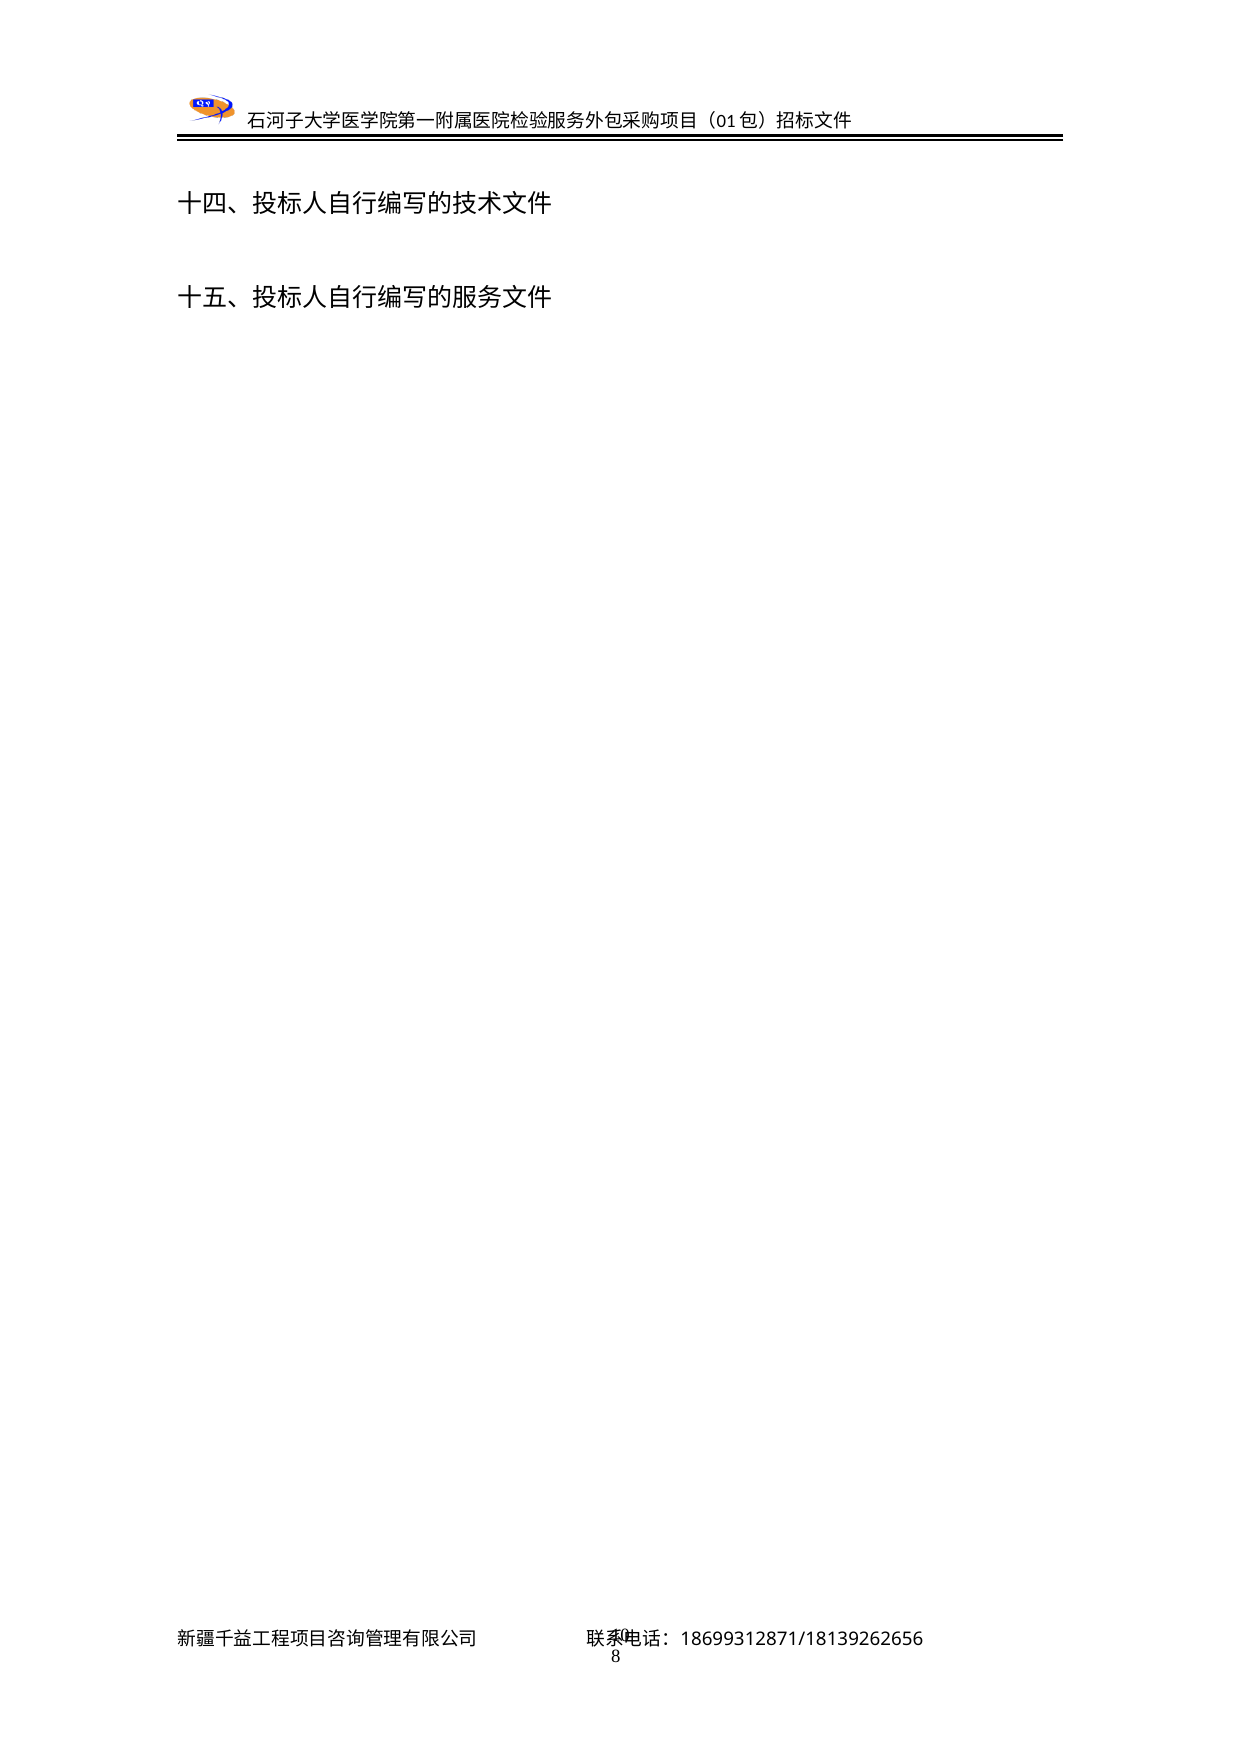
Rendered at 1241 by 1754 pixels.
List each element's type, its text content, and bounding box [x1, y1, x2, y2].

text 十五、投标人自行编写的服务文件 [177, 263, 1063, 328]
picture [177, 88, 248, 127]
text 十四、投标人自行编写的技术文件 [177, 169, 1063, 234]
